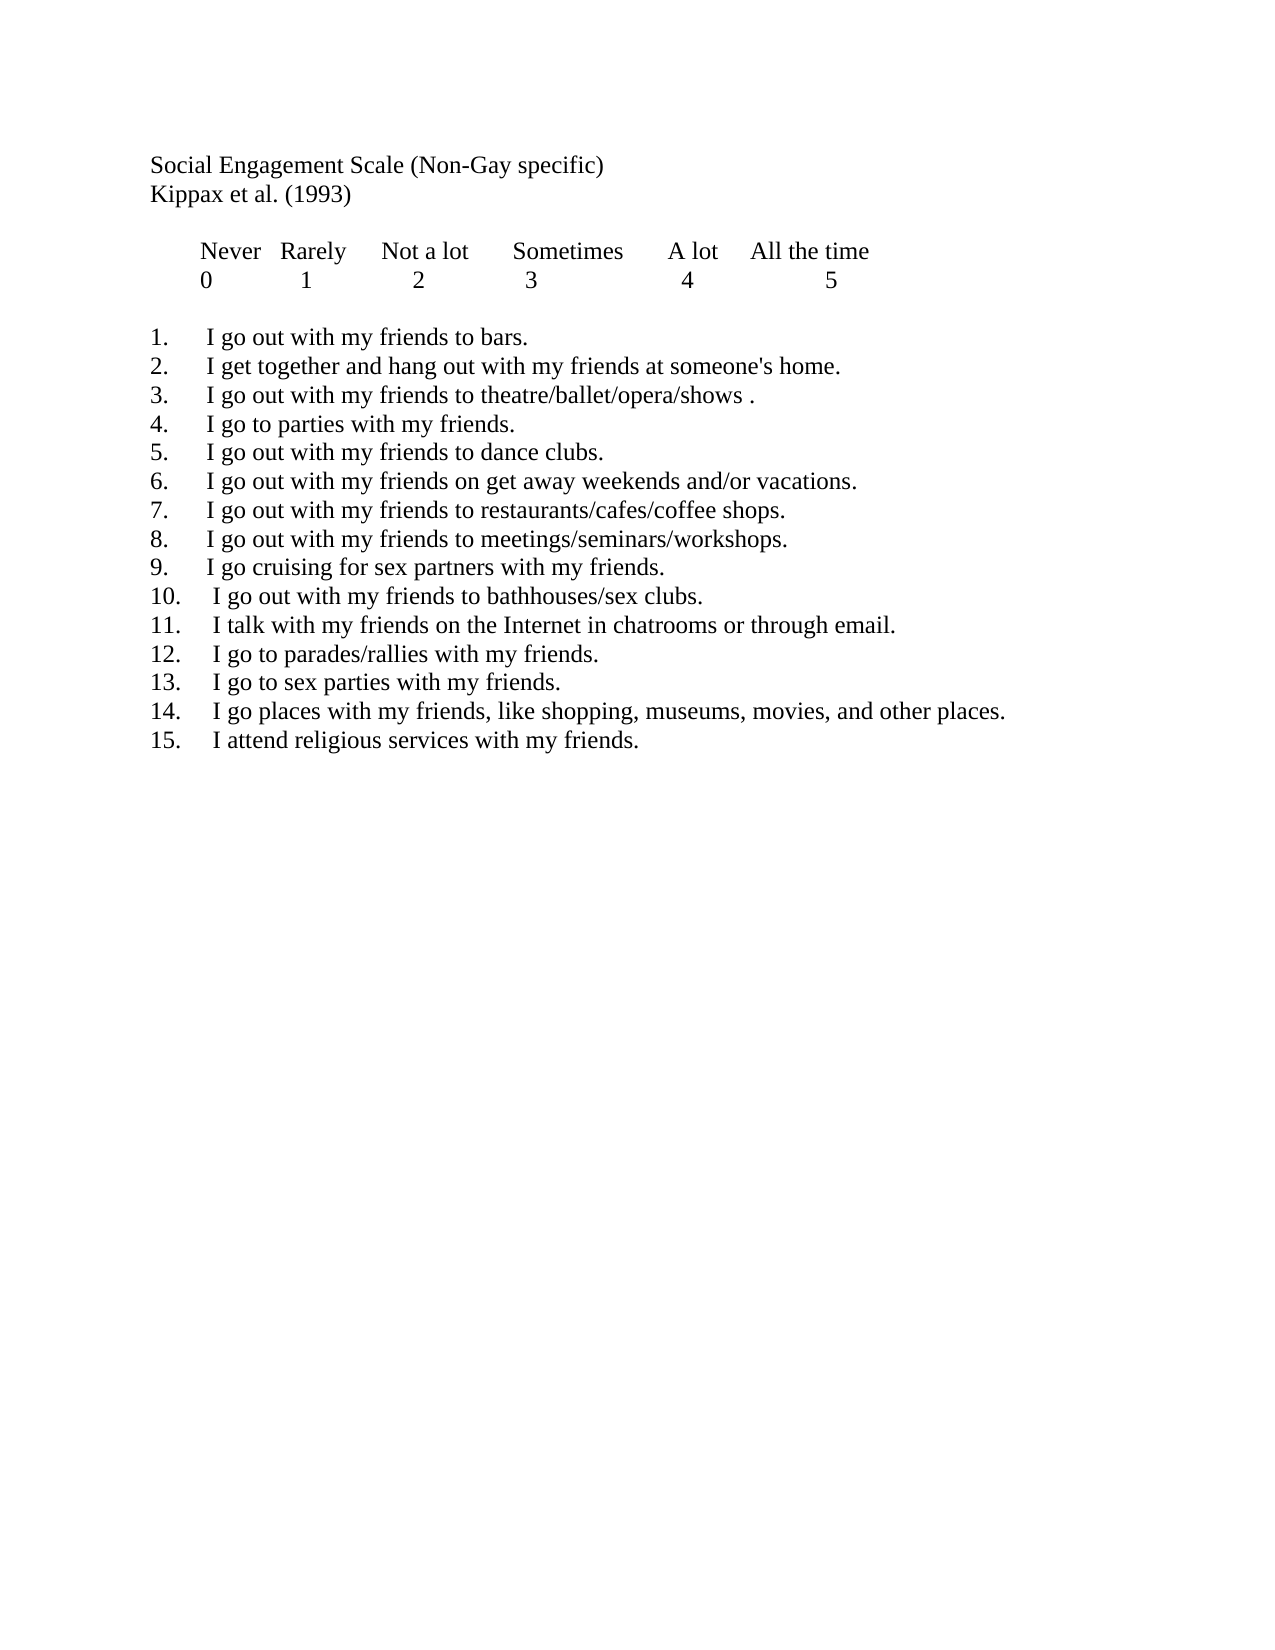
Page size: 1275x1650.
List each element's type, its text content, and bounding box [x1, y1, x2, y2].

text Social Engagement Scale (Non-Gay specific) [150, 150, 1125, 179]
text Kippax et al. (1993) Never Rarely Not a lot Sometimes A lot All the time 0 1 2 3 4 5 1. I go out with my friends to bars. 2. I get together and hang out with my friends at someone's home. 3. I go out with my friends to theatre/ballet/opera/shows . 4. I go to parties with my friends. 5. I go out with my friends to dance clubs. 6. I go out with my friends on get away weekends and/or vacations. 7. I go out with my friends to restaurants/cafes/coffee shops. 8. I go out with my friends to meetings/seminars/workshops. 9. I go cruising for sex partners with my friends. 10. I go out with my friends to bathhouses/sex clubs. 11. I talk with my friends on the Internet in chatrooms or through email. 12. I go to parades/rallies with my friends. 13. I go to sex parties with my friends. 14. I go places with my friends, like shopping, museums, movies, and other places. 15. I attend religious services with my friends. [150, 179, 1125, 754]
